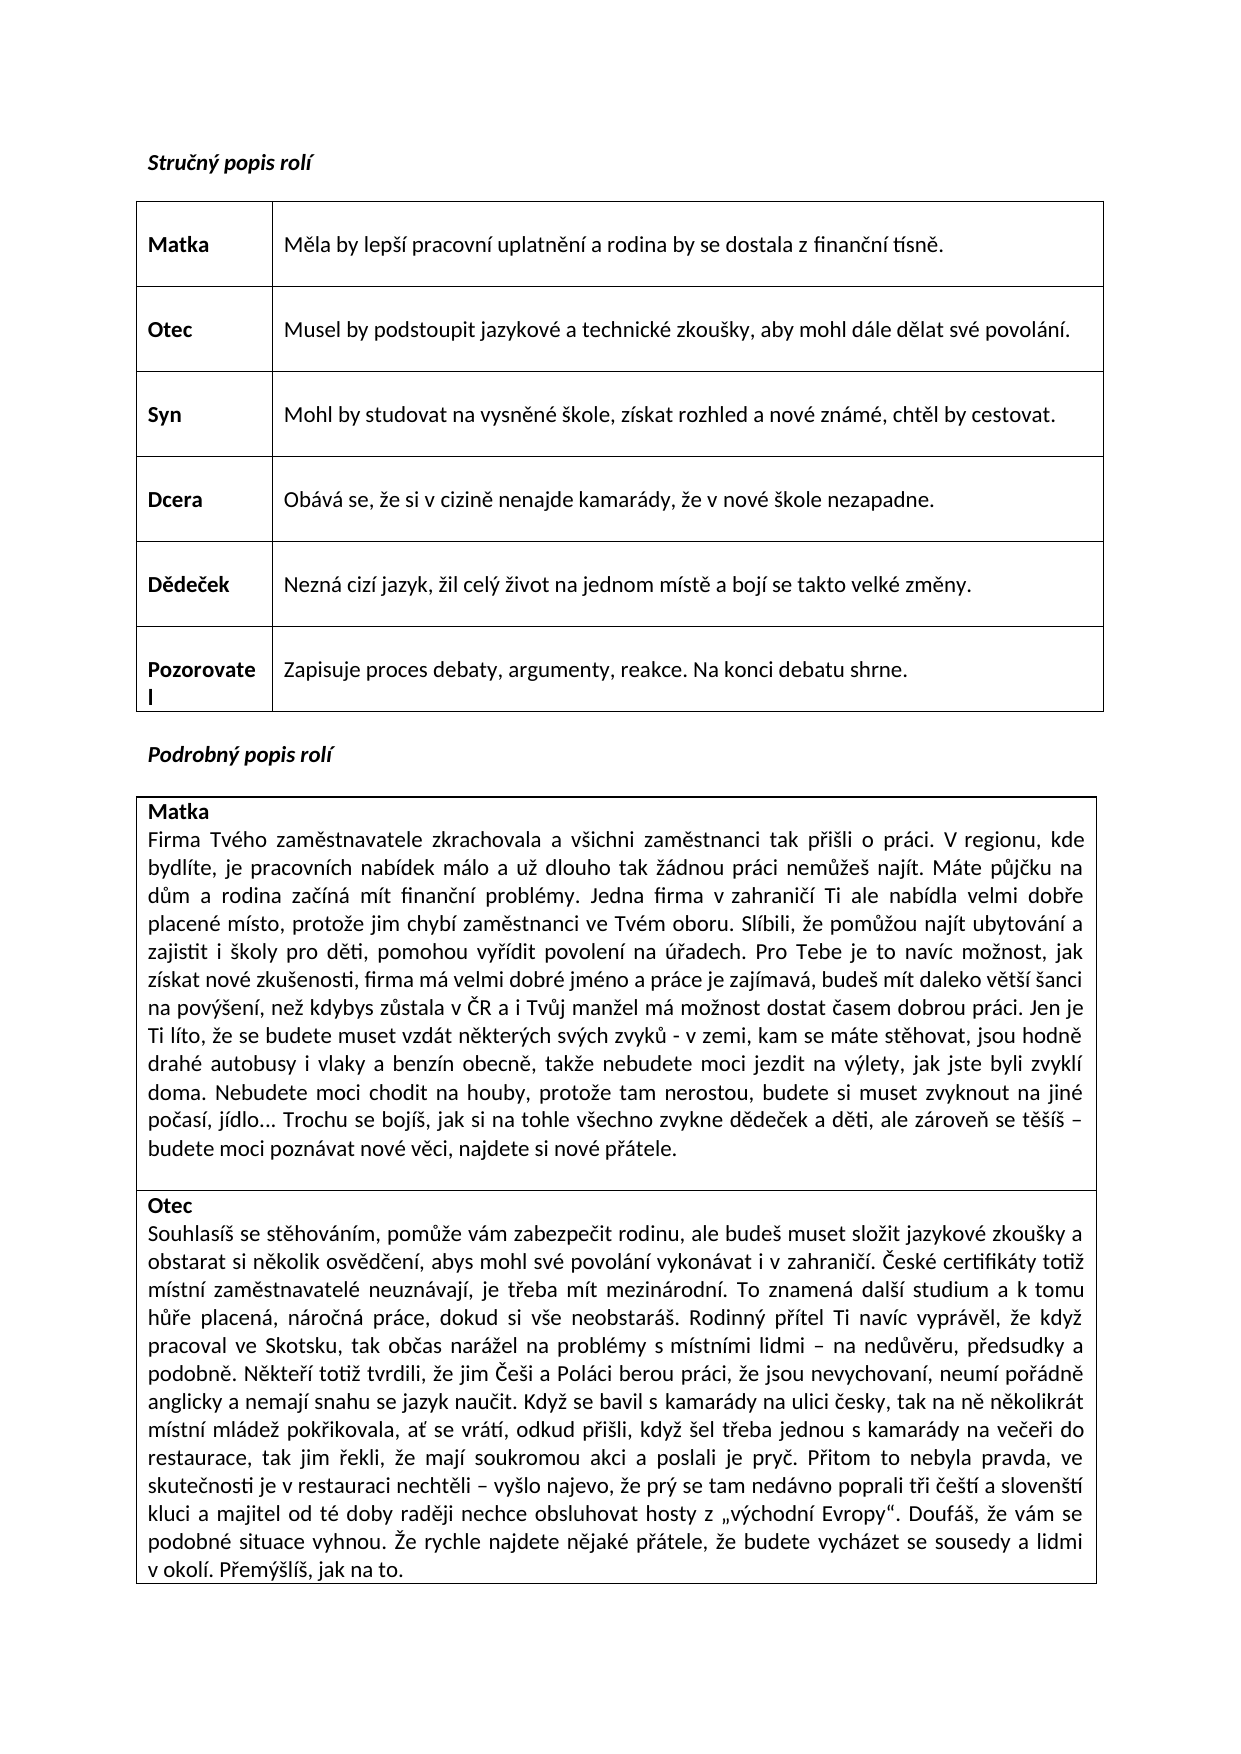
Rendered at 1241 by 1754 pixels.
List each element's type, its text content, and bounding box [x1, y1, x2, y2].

table_cell Otec [137, 287, 272, 371]
table_cell Musel by podstoupit jazykové a technické zkoušky, aby mohl dále dělat své povolání. [273, 287, 1103, 371]
text Podrobný popis rolí [148, 740, 1093, 768]
table_header Matka Firma Tvého zaměstnavatele zkrachovala a všichni zaměstnanci tak přišli o práci. V regionu, kde bydlíte, je pracovních nabídek málo a už dlouho tak žádnou práci nemůžeš najít. Máte půjčku na dům a rodina začíná mít finanční problémy. Jedna firma v zahraničí Ti ale nabídla velmi dobře placené místo, protože jim chybí zaměstnanci ve Tvém oboru. Slíbili, že pomůžou najít ubytování a zajistit i školy pro děti, pomohou vyřídit povolení na úřadech. Pro Tebe je to navíc možnost, jak získat nové zkušenosti, firma má velmi dobré jméno a práce je zajímavá, budeš mít daleko větší šanci na povýšení, než kdybys zůstala v ČR a i Tvůj manžel má možnost dostat časem dobrou práci. Jen je Ti líto, že se budete muset vzdát některých svých zvyků - v zemi, kam se máte stěhovat, jsou hodně drahé autobusy i vlaky a benzín obecně, takže nebudete moci jezdit na výlety, jak jste byli zvyklí doma. Nebudete moci chodit na houby, protože tam nerostou, budete si muset zvyknout na jiné počasí, jídlo... Trochu se bojíš, jak si na tohle všechno zvykne dědeček a děti, ale zároveň se těšíš – budete moci poznávat nové věci, najdete si nové přátele. [137, 798, 1096, 1190]
table_cell Pozorovatel [137, 627, 272, 711]
table_cell Zapisuje proces debaty, argumenty, reakce. Na konci debatu shrne. [273, 627, 1103, 711]
table_cell Obává se, že si v cizině nenajde kamarády, že v nové škole nezapadne. [273, 457, 1103, 541]
text Stručný popis rolí [148, 148, 1093, 176]
table_cell Dědeček [137, 542, 272, 626]
table_cell Mohl by studovat na vysněné škole, získat rozhled a nové známé, chtěl by cestovat. [273, 372, 1103, 456]
table_cell Nezná cizí jazyk, žil celý život na jednom místě a bojí se takto velké změny. [273, 542, 1103, 626]
table_header Měla by lepší pracovní uplatnění a rodina by se dostala z finanční tísně. [273, 202, 1103, 286]
table_cell Dcera [137, 457, 272, 541]
table_cell Otec Souhlasíš se stěhováním, pomůže vám zabezpečit rodinu, ale budeš muset složit jazykové zkoušky a obstarat si několik osvědčení, abys mohl své povolání vykonávat i v zahraničí. České certifikáty totiž místní zaměstnavatelé neuznávají, je třeba mít mezinárodní. To znamená další studium a k tomu hůře placená, náročná práce, dokud si vše neobstaráš. Rodinný přítel Ti navíc vyprávěl, že když pracoval ve Skotsku, tak občas narážel na problémy s místními lidmi – na nedůvěru, předsudky a podobně. Někteří totiž tvrdili, že jim Češi a Poláci berou práci, že jsou nevychovaní, neumí pořádně anglicky a nemají snahu se jazyk naučit. Když se bavil s kamarády na ulici česky, tak na ně několikrát místní mládež pokřikovala, ať se vrátí, odkud přišli, když šel třeba jednou s kamarády na večeři do restaurace, tak jim řekli, že mají soukromou akci a poslali je pryč. Přitom to nebyla pravda, ve skutečnosti je v restauraci nechtěli – vyšlo najevo, že prý se tam nedávno poprali tři čeští a slovenští kluci a majitel od té doby raději nechce obsluhovat hosty z „východní Evropy“. Doufáš, že vám se podobné situace vyhnou. Že rychle najdete nějaké přátele, že budete vycházet se sousedy a lidmi v okolí. Přemýšlíš, jak na to. [137, 1191, 1096, 1583]
table_header Matka [137, 202, 272, 286]
table_cell Syn [137, 372, 272, 456]
